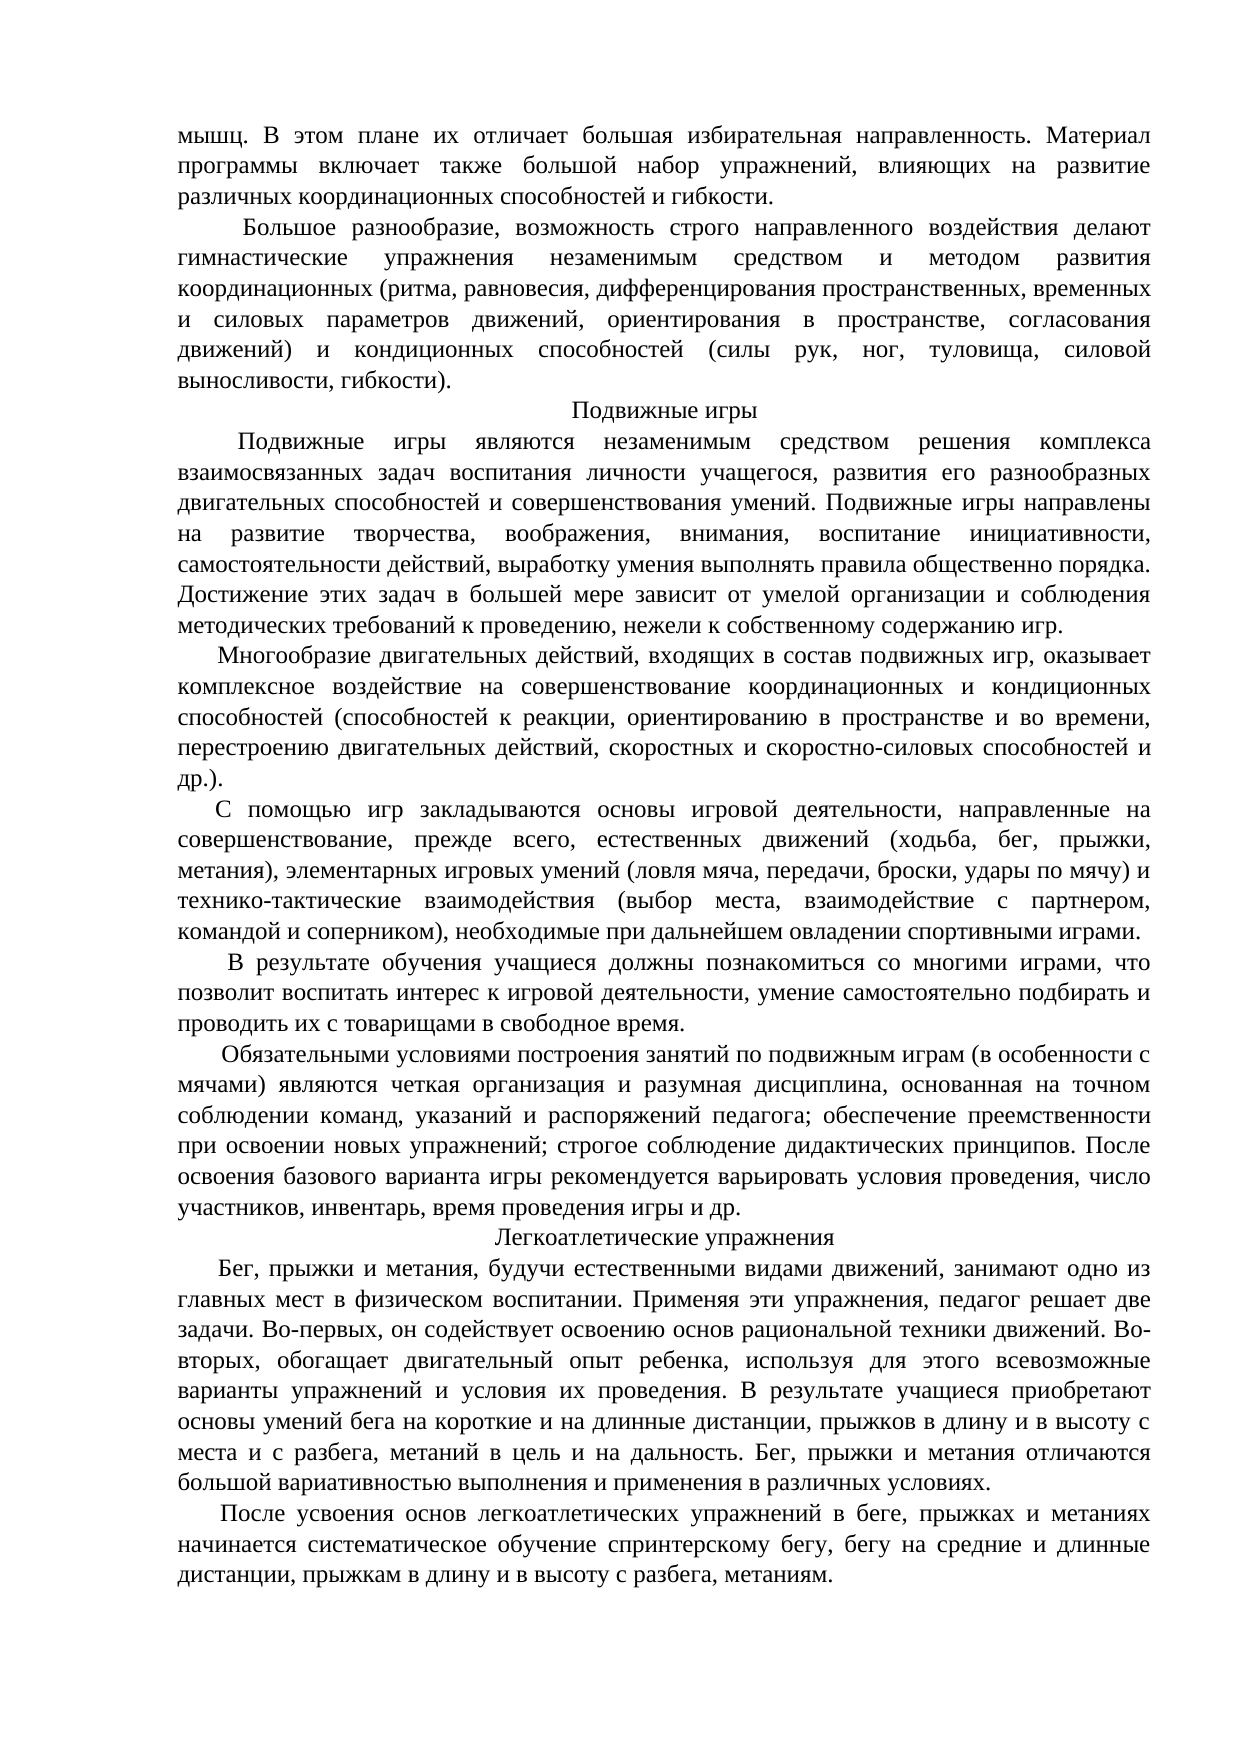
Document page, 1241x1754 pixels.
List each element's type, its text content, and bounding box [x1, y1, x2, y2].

text Подвижные игры [177, 394, 1152, 424]
text Обязательными условиями построения занятий по подвижным играм (в особенности с мячами) являются четкая организация и разумная дисциплина, основанная на точном соблюдении команд, указаний и распоряжений педагога; обеспечение преемственности при освоении новых упражнений; строгое соблюдение дидактических принципов. После освоения базового варианта игры рекомендуется варьировать условия проведения, число участников, инвентарь, время проведения игры и др. [177, 1037, 1152, 1221]
text Бег, прыжки и метания, будучи естественными видами движений, занимают одно из главных мест в физическом воспитании. Применяя эти упражнения, педагог решает две задачи. Во-первых, он содействует освоению основ рациональной техники движений. Во-вторых, обогащает двигательный опыт ребенка, используя для этого всевозможные варианты упражнений и условия их проведения. В результате учащиеся приобретают основы умений бега на короткие и на длинные дистанции, прыжков в длину и в высоту с места и с разбега, метаний в цель и на дальность. Бег, прыжки и метания отличаются большой вариативностью выполнения и применения в различных условиях. [177, 1251, 1152, 1496]
text Подвижные игры являются незаменимым средством решения комплекса взаимосвязанных задач воспитания личности учащегося, развития его разнообразных двигательных способностей и совершенствования умений. Подвижные игры направлены на развитие творчества, воображения, внимания, воспитание инициативности, самостоятельности действий, выработку умения выполнять правила общественно порядка. Достижение этих задач в большей мере зависит от умелой организации и соблюдения методических требований к проведению, нежели к собственному содержанию игр. [177, 424, 1152, 639]
text Большое разнообразие, возможность строго направленного воздействия делают гимнастические упражнения незаменимым средством и методом развития координационных (ритма, равновесия, дифференцирования пространственных, временных и силовых параметров движений, ориентирования в пространстве, согласования движений) и кондиционных способностей (силы рук, ног, туловища, силовой выносливости, гибкости). [177, 210, 1152, 394]
text В результате обучения учащиеся должны познакомиться со многими играми, что позволит воспитать интерес к игровой деятельности, умение самостоятельно подбирать и проводить их с товарищами в свободное время. [177, 945, 1152, 1037]
text Многообразие двигательных действий, входящих в состав подвижных игр, оказывает комплексное воздействие на совершенствование координационных и кондиционных способностей (способностей к реакции, ориентированию в пространстве и во времени, перестроению двигательных действий, скоростных и скоростно-силовых способностей и др.). [177, 639, 1152, 792]
text С помощью игр закладываются основы игровой деятельности, направленные на совершенствование, прежде всего, естественных движений (ходьба, бег, прыжки, метания), элементарных игровых умений (ловля мяча, передачи, броски, удары по мячу) и технико-тактические взаимодействия (выбор места, взаимодействие с партнером, командой и соперником), необходимые при дальнейшем овладении спортивными играми. [177, 792, 1152, 945]
text Легкоатлетические упражнения [177, 1221, 1152, 1251]
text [177, 118, 1152, 210]
text После усвоения основ легкоатлетических упражнений в беге, прыжках и метаниях начинается систематическое обучение спринтерскому бегу, бегу на средние и длинные дистанции, прыжкам в длину и в высоту с разбега, метаниям. [177, 1496, 1152, 1588]
